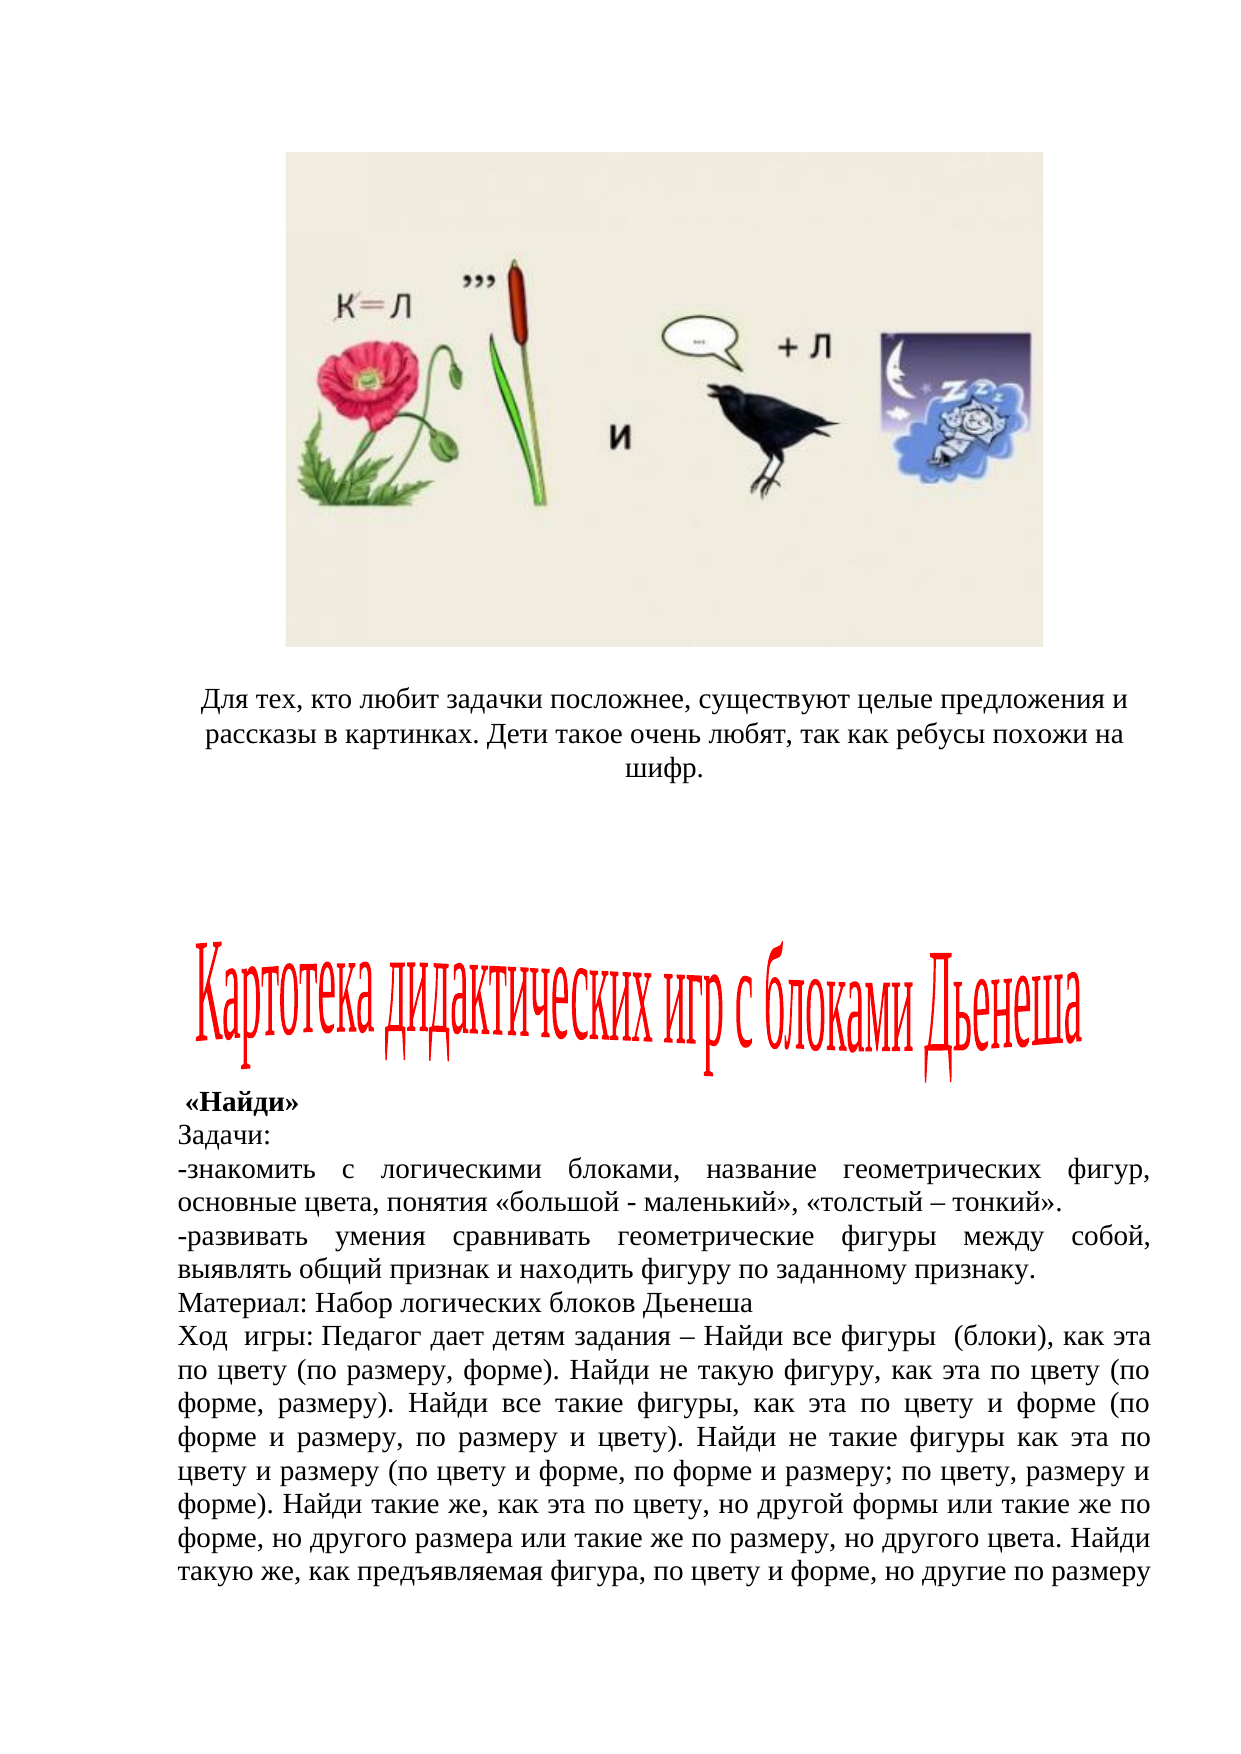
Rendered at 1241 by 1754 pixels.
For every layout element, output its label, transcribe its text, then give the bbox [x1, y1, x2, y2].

text Для тех, кто любит задачки посложнее, существуют целые предложения и рассказы в картинках. Дети такое очень любят, так как ребусы похожи на шифр. [177, 681, 1152, 784]
text Задачи: [177, 1117, 1152, 1151]
text -знакомить с логическими блоками, название геометрических фигур, основные цвета, понятия «большой - маленький», «толстый – тонкий». [177, 1151, 1152, 1218]
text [177, 1318, 1152, 1587]
picture [285, 152, 1044, 647]
text -развивать умения сравнивать геометрические фигуры между собой, выявлять общий признак и находить фигуру по заданному признаку. [177, 1218, 1152, 1285]
text «Найди» [177, 1084, 1152, 1117]
text Материал: Набор логических блоков Дьенеша [177, 1285, 1152, 1318]
